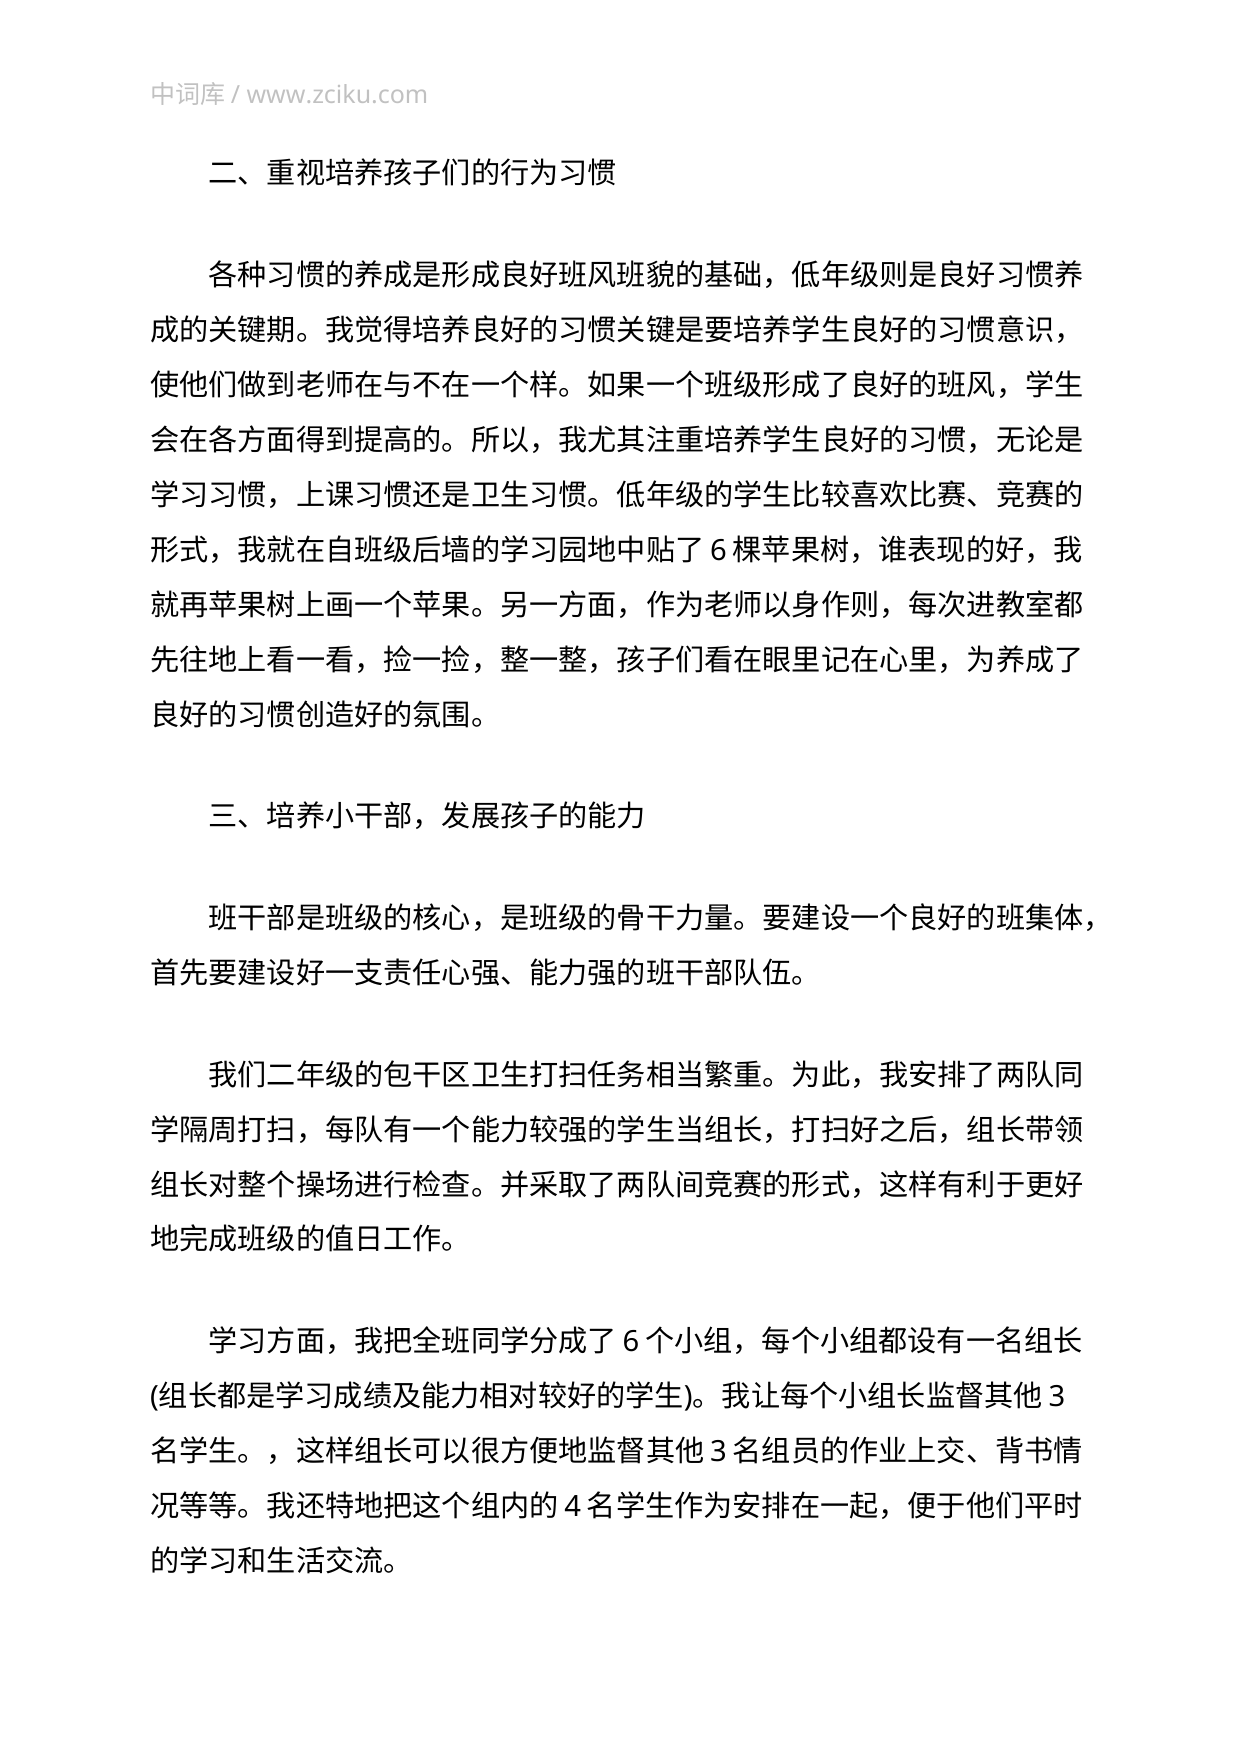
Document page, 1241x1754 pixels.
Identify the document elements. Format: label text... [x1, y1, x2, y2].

text 我们二年级的包干区卫生打扫任务相当繁重。为此，我安排了两队同学隔周打扫，每队有一个能力较强的学生当组长，打扫好之后，组长带领组长对整个操场进行检查。并采取了两队间竞赛的形式，这样有利于更好地完成班级的值日工作。 [150, 1051, 1090, 1258]
text 二、重视培养孩子们的行为习惯 [150, 150, 1090, 192]
text 三、培养小干部，发展孩子的能力 [150, 793, 1090, 835]
text 各种习惯的养成是形成良好班风班貌的基础，低年级则是良好习惯养成的关键期。我觉得培养良好的习惯关键是要培养学生良好的习惯意识，使他们做到老师在与不在一个样。如果一个班级形成了良好的班风，学生会在各方面得到提高的。所以，我尤其注重培养学生良好的习惯，无论是学习习惯，上课习惯还是卫生习惯。低年级的学生比较喜欢比赛、竞赛的形式，我就在自班级后墙的学习园地中贴了6棵苹果树，谁表现的好，我就再苹果树上画一个苹果。另一方面，作为老师以身作则，每次进教室都先往地上看一看，捡一捡，整一整，孩子们看在眼里记在心里，为养成了良好的习惯创造好的氛围。 [150, 252, 1090, 733]
text 班干部是班级的核心，是班级的骨干力量。要建设一个良好的班集体，首先要建设好一支责任心强、能力强的班干部队伍。 [150, 894, 1090, 992]
text 学习方面，我把全班同学分成了6个小组，每个小组都设有一名组长(组长都是学习成绩及能力相对较好的学生)。我让每个小组长监督其他3名学生。，这样组长可以很方便地监督其他3名组员的作业上交、背书情况等等。我还特地把这个组内的4名学生作为安排在一起，便于他们平时的学习和生活交流。 [150, 1318, 1090, 1580]
